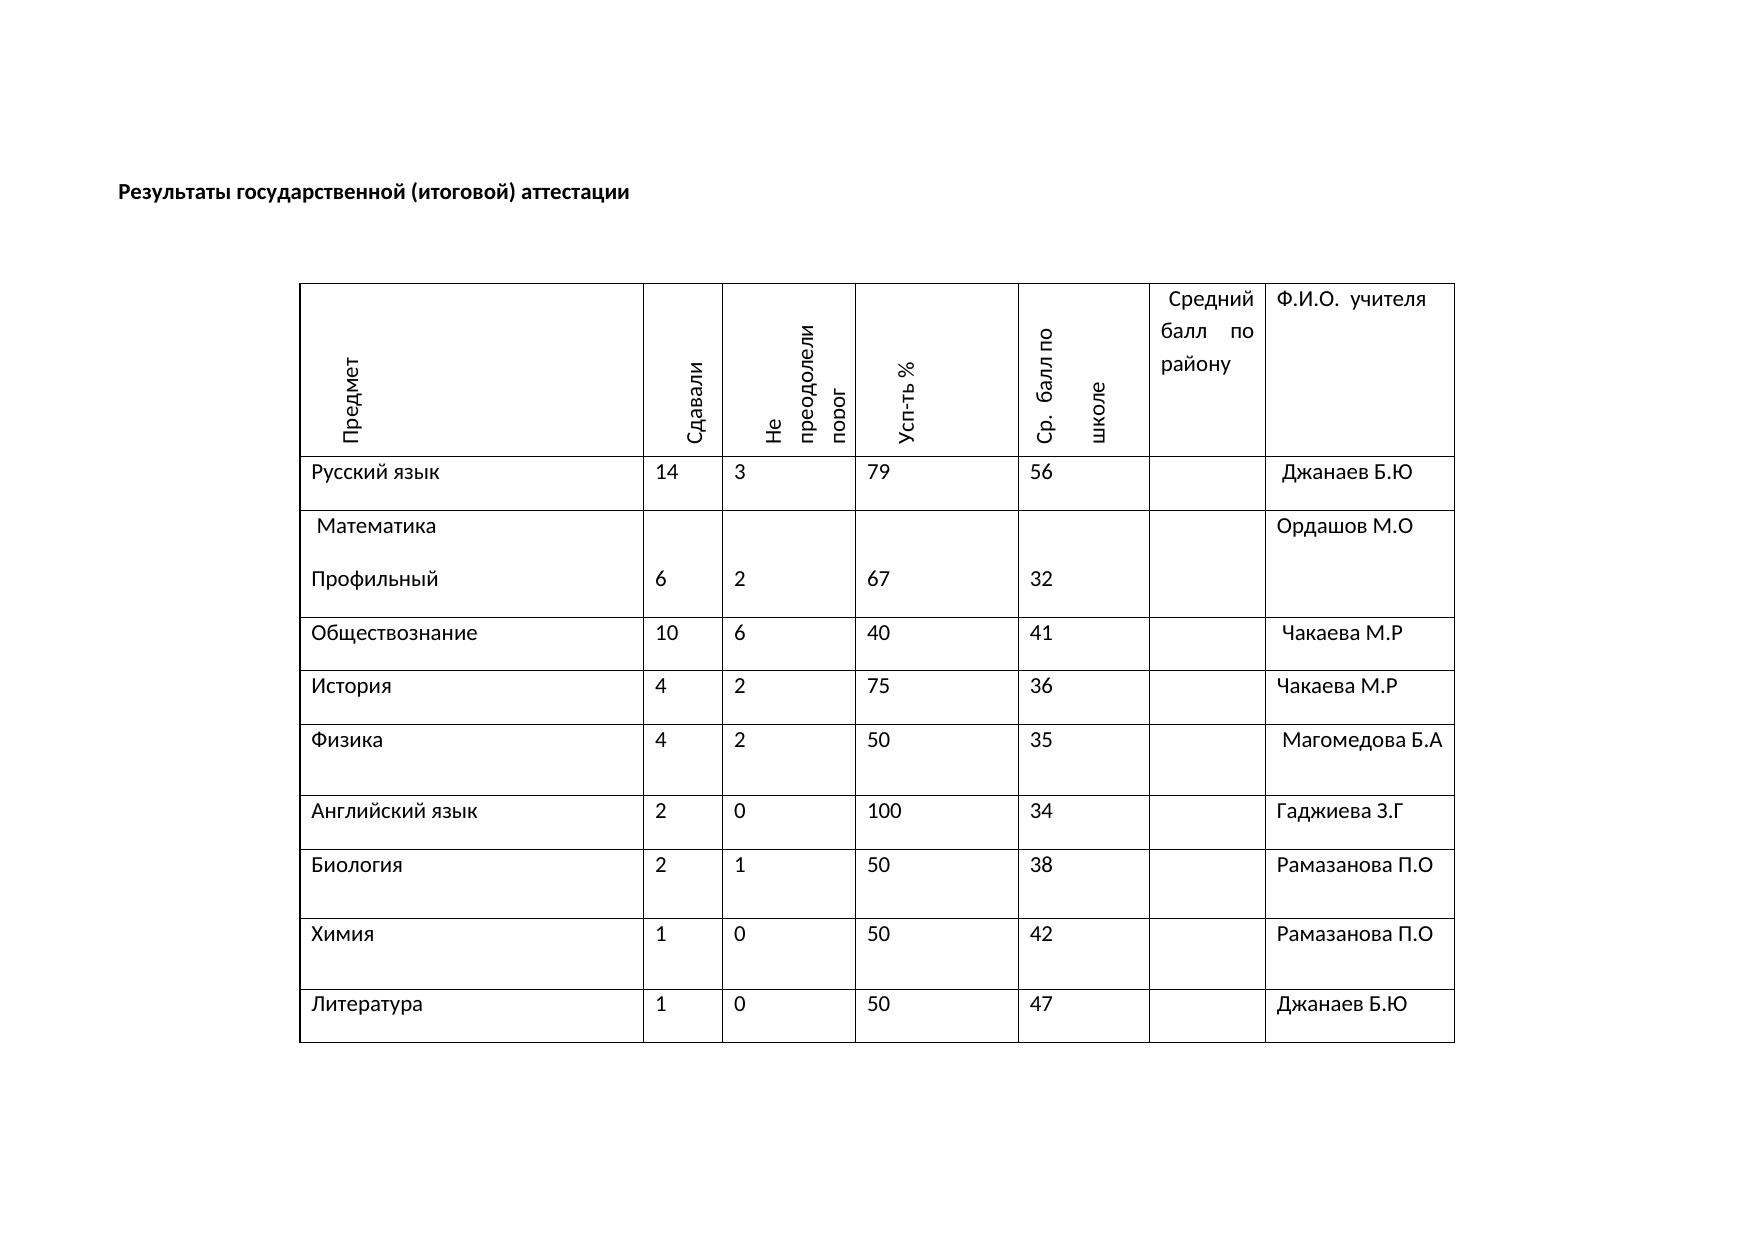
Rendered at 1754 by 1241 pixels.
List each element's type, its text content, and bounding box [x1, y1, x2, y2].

table_cell Чакаева М.Р [1266, 671, 1454, 724]
table_cell 2 [644, 850, 722, 918]
table_cell 4 [644, 725, 722, 795]
table_cell 40 [856, 618, 1018, 670]
table_header Средний балл по району [1150, 284, 1265, 456]
table_cell 14 [644, 457, 722, 510]
table_cell [1150, 671, 1265, 724]
table_cell 2 [723, 671, 855, 724]
table_cell 6 [723, 618, 855, 670]
table_cell 50 [856, 850, 1018, 918]
table_cell 100 [856, 796, 1018, 849]
table_cell 50 [856, 919, 1018, 988]
table_cell Биология [301, 850, 643, 918]
table_cell Ордашов М.О [1266, 511, 1454, 617]
table_cell 38 [1019, 850, 1149, 918]
table_cell 1 [723, 850, 855, 918]
table_cell Магомедова Б.А [1266, 725, 1454, 795]
table_cell Гаджиева З.Г [1266, 796, 1454, 849]
table_cell 56 [1019, 457, 1149, 510]
table_cell 0 [723, 919, 855, 988]
table_cell [1150, 919, 1265, 988]
table_cell 0 [723, 796, 855, 849]
table_header Сдавали [644, 284, 722, 456]
table_cell Рамазанова П.О [1266, 850, 1454, 918]
table_cell [1150, 850, 1265, 918]
table_cell [1150, 511, 1265, 617]
table_cell 1 [644, 919, 722, 988]
table_cell 36 [1019, 671, 1149, 724]
table_cell 67 [856, 511, 1018, 617]
table_cell 79 [856, 457, 1018, 510]
table_cell 42 [1019, 919, 1149, 988]
table_cell [1150, 457, 1265, 510]
table_cell 41 [1019, 618, 1149, 670]
table_cell 47 [1019, 990, 1149, 1042]
table_cell Джанаев Б.Ю [1266, 990, 1454, 1042]
table_cell 1 [644, 990, 722, 1042]
table_cell 4 [644, 671, 722, 724]
text Результаты государственной (итоговой) аттестации [118, 177, 1636, 205]
table_cell 75 [856, 671, 1018, 724]
table_header Усп-ть % [856, 284, 1018, 456]
table_cell 3 [723, 457, 855, 510]
table_cell 34 [1019, 796, 1149, 849]
table_header Предмет [301, 284, 643, 456]
table_cell 2 [723, 725, 855, 795]
table_cell 50 [856, 725, 1018, 795]
table_cell Химия [301, 919, 643, 988]
table_cell Чакаева М.Р [1266, 618, 1454, 670]
table_cell Литература [301, 990, 643, 1042]
table_cell Математика Профильный [301, 511, 643, 617]
table_cell Рамазанова П.О [1266, 919, 1454, 988]
table_cell 10 [644, 618, 722, 670]
table_cell История [301, 671, 643, 724]
table_cell Английский язык [301, 796, 643, 849]
table_cell Обществознание [301, 618, 643, 670]
table_cell Физика [301, 725, 643, 795]
table_cell 50 [856, 990, 1018, 1042]
table_cell 32 [1019, 511, 1149, 617]
table_header Не преодолели порог [723, 284, 855, 456]
table_cell [1150, 990, 1265, 1042]
table_cell Русский язык [301, 457, 643, 510]
table_header Ф.И.О. учителя [1266, 284, 1454, 456]
table_cell [1150, 618, 1265, 670]
table_cell Джанаев Б.Ю [1266, 457, 1454, 510]
table_cell [1150, 796, 1265, 849]
table_cell 6 [644, 511, 722, 617]
table_cell 2 [644, 796, 722, 849]
table_cell 0 [723, 990, 855, 1042]
table_header Ср. балл по школе [1019, 284, 1149, 456]
table_cell 35 [1019, 725, 1149, 795]
table_cell [1150, 725, 1265, 795]
table_cell 2 [723, 511, 855, 617]
